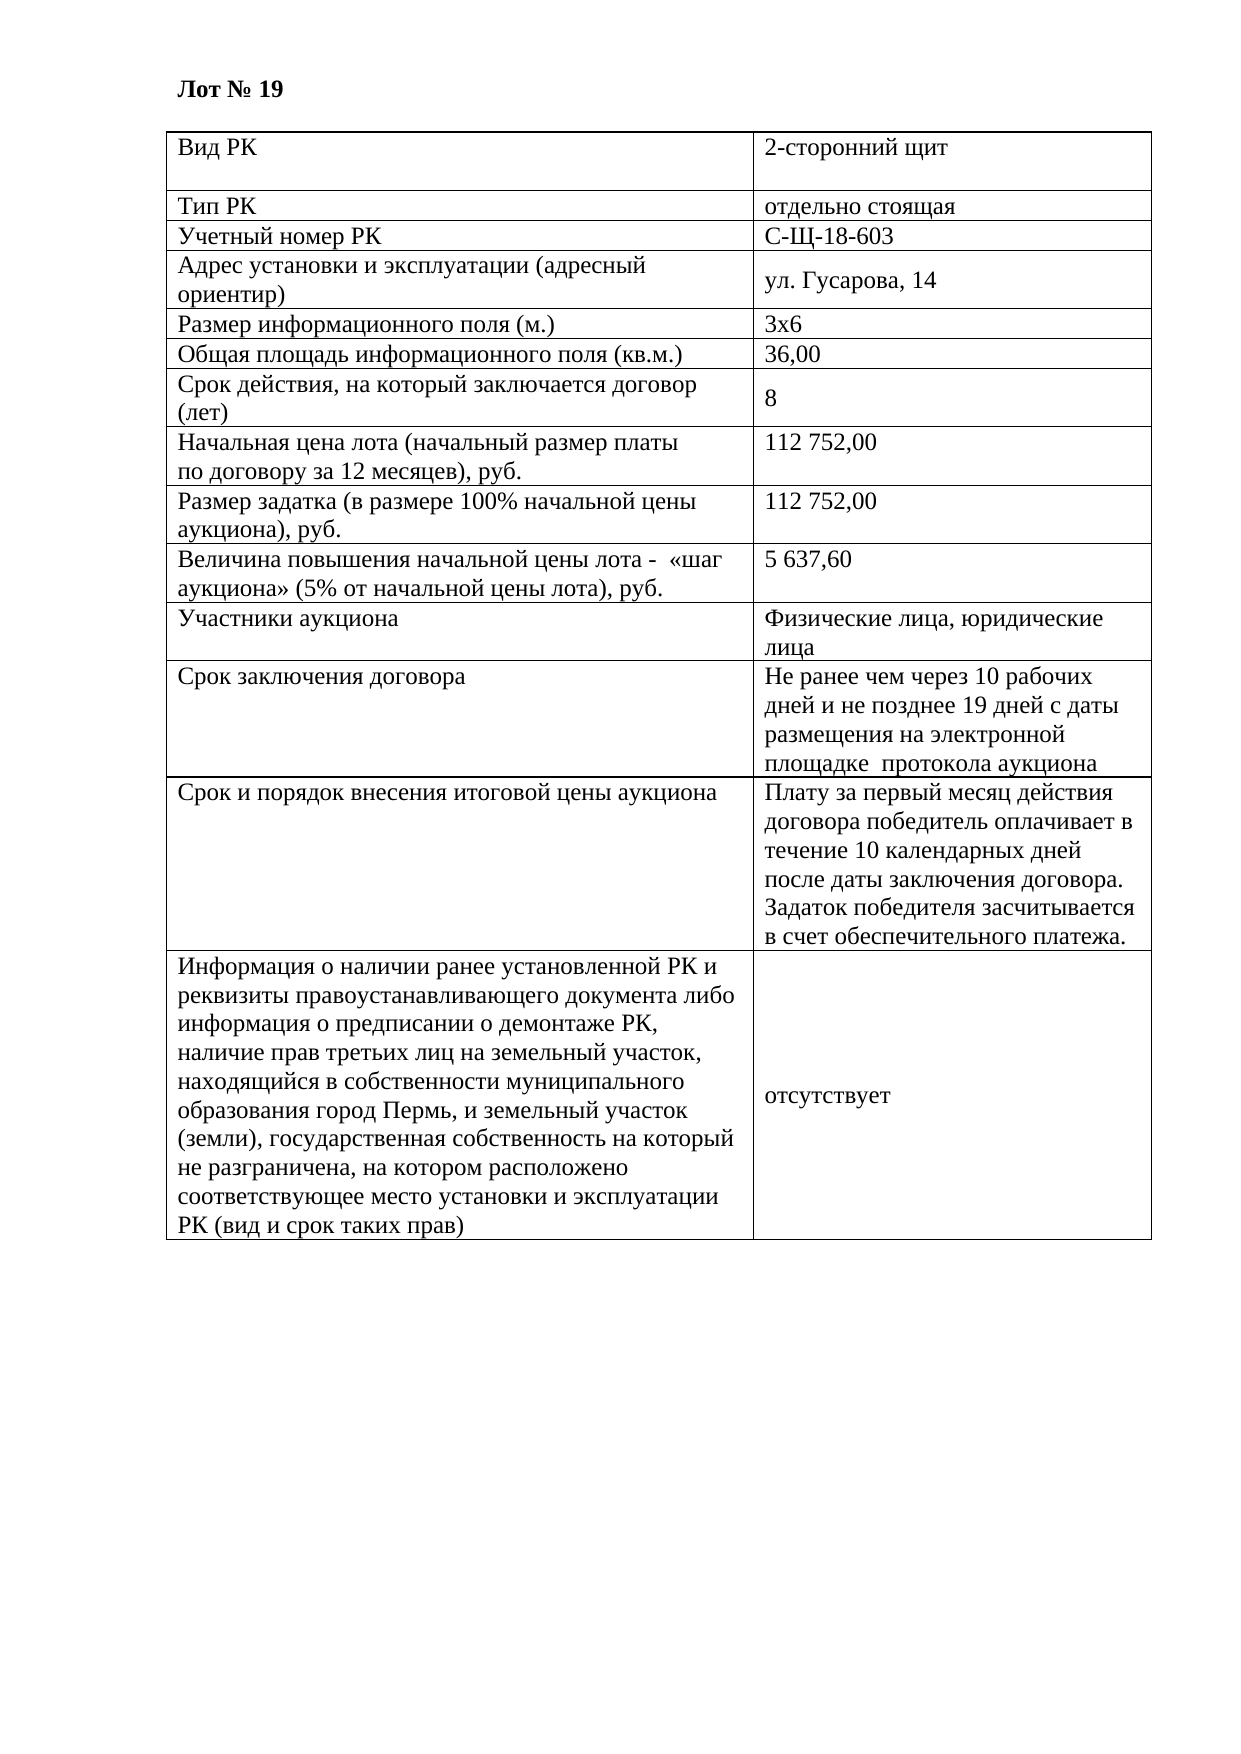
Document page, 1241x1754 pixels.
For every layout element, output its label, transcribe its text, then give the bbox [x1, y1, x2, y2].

text Лот № 19 [177, 74, 1152, 103]
table_cell Тип РК [167, 191, 753, 220]
table_cell Начальная цена лота (начальный размер платы по договору за 12 месяцев), руб. [167, 427, 753, 485]
table_header Вид РК [167, 133, 753, 190]
table_cell Информация о наличии ранее установленной РК и реквизиты правоустанавливающего документа либо информация о предписании о демонтаже РК, наличие прав третьих лиц на земельный участок, находящийся в собственности муниципального образования город Пермь, и земельный участок (земли), государственная собственность на который не разграничена, на котором расположено соответствующее место установки и эксплуатации РК (вид и срок таких прав) [167, 951, 753, 1238]
table_cell Срок заключения договора [167, 661, 753, 776]
table_cell 112 752,00 [754, 486, 1151, 543]
table_cell Размер задатка (в размере 100% начальной цены аукциона), руб. [167, 486, 753, 543]
table_cell С-Щ-18-603 [754, 221, 1151, 249]
table_cell Величина повышения начальной цены лота - «шаг аукциона» (5% от начальной цены лота), руб. [167, 544, 753, 602]
table_cell 36,00 [754, 339, 1151, 368]
table_cell 8 [754, 369, 1151, 426]
table_cell Размер информационного поля (м.) [167, 309, 753, 338]
table_cell 112 752,00 [754, 427, 1151, 485]
table_cell Срок и порядок внесения итоговой цены аукциона [167, 778, 753, 950]
table_cell Учетный номер РК [167, 221, 753, 249]
table_cell Адрес установки и эксплуатации (адресный ориентир) [167, 251, 753, 308]
table_cell Плату за первый месяц действия договора победитель оплачивает в течение 10 календарных дней после даты заключения договора. Задаток победителя засчитывается в счет обеспечительного платежа. [754, 778, 1151, 950]
table_cell ул. Гусарова, 14 [754, 251, 1151, 308]
table_cell Срок действия, на который заключается договор (лет) [167, 369, 753, 426]
table_cell Общая площадь информационного поля (кв.м.) [167, 339, 753, 368]
table_cell 5 637,60 [754, 544, 1151, 602]
table_cell 3х6 [754, 309, 1151, 338]
table_cell Участники аукциона [167, 603, 753, 660]
table_cell отдельно стоящая [754, 191, 1151, 220]
table_header 2-сторонний щит [754, 133, 1151, 190]
table_cell отсутствует [754, 951, 1151, 1238]
table_cell Не ранее чем через 10 рабочих дней и не позднее 19 дней с даты размещения на электронной площадке протокола аукциона [754, 661, 1151, 776]
table_cell Физические лица, юридические лица [754, 603, 1151, 660]
